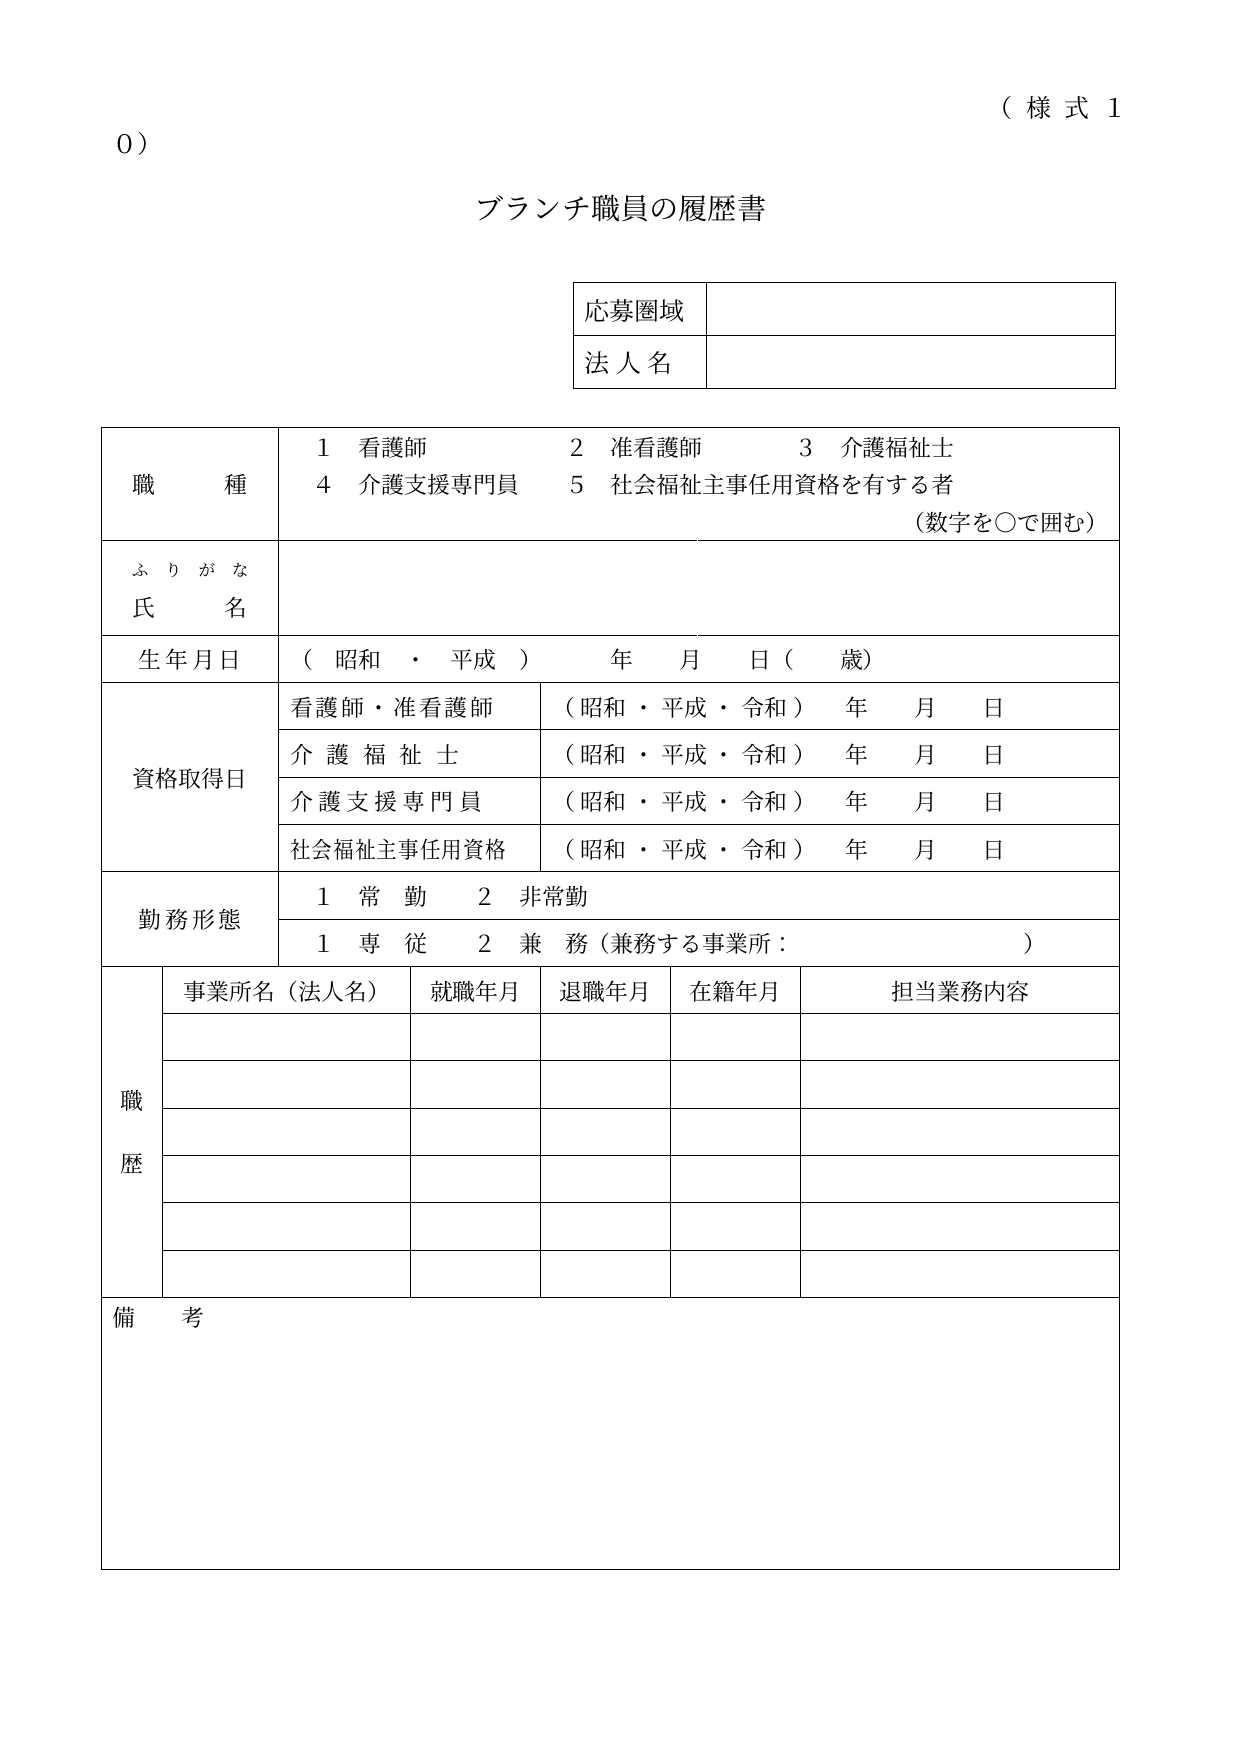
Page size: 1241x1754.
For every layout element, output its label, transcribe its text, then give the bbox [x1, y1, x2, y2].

table_cell 介護支援専門員 [279, 778, 540, 824]
table_cell ふ り が な 氏 名 [102, 541, 278, 635]
table_cell [801, 1203, 1119, 1249]
table_cell （ 昭和 ・ 平成 ・ 令和 ） 年 月 日 [541, 825, 1119, 871]
table_cell 就職年月 [411, 967, 540, 1013]
table_cell １ 常 勤 ２ 非常勤 [279, 872, 1119, 918]
table_cell [801, 1251, 1119, 1297]
table_cell [411, 1109, 540, 1155]
table_cell [801, 1109, 1119, 1155]
table_cell [801, 1156, 1119, 1202]
table_cell [541, 1251, 670, 1297]
table_cell [163, 1156, 410, 1202]
table_cell [163, 1109, 410, 1155]
table_cell [411, 1156, 540, 1202]
table_cell [541, 1156, 670, 1202]
table_cell 社会福祉主事任用資格 [279, 825, 540, 871]
table_cell [411, 1014, 540, 1060]
table_cell 退職年月 [541, 967, 670, 1013]
table_cell 勤務形態 [102, 872, 278, 966]
table_cell [671, 1109, 800, 1155]
table_cell [411, 1203, 540, 1249]
table_cell [541, 1109, 670, 1155]
table_cell 備 考 [102, 1298, 1119, 1568]
table_header 応募圏域 [574, 283, 706, 335]
table_cell [801, 1014, 1119, 1060]
table_cell [541, 1014, 670, 1060]
table_cell [541, 1203, 670, 1249]
table_cell [411, 1061, 540, 1108]
table_cell [163, 1061, 410, 1108]
table_cell 事業所名（法人名） [163, 967, 410, 1013]
table_header 職 種 [102, 428, 278, 540]
table_cell （ 昭和 ・ 平成 ） 年 月 日（ 歳） [279, 636, 1119, 682]
table_cell [671, 1156, 800, 1202]
table_cell [411, 1251, 540, 1297]
table_cell [671, 1061, 800, 1108]
table_cell [707, 336, 1115, 388]
table_cell （ 昭和 ・ 平成 ・ 令和 ） 年 月 日 [541, 730, 1119, 777]
table_cell 看護師・准看護師 [279, 683, 540, 729]
table_cell [279, 541, 697, 635]
table_cell [163, 1014, 410, 1060]
table_cell [163, 1203, 410, 1249]
table_cell 介護福祉士 [279, 730, 540, 777]
table_cell （ 昭和 ・ 平成 ・ 令和 ） 年 月 日 [541, 683, 1119, 729]
table_cell 資格取得日 [102, 683, 278, 871]
table_cell [163, 1251, 410, 1297]
table_header [707, 283, 1115, 335]
table_cell 法人名 [574, 336, 706, 388]
table_cell 担当業務内容 [801, 967, 1119, 1013]
table_cell 在籍年月 [671, 967, 800, 1013]
table_cell [541, 1061, 670, 1108]
table_cell （ 昭和 ・ 平成 ・ 令和 ） 年 月 日 [541, 778, 1119, 824]
table_cell 生年月日 [102, 636, 278, 682]
text ブランチ職員の履歴書 [112, 170, 1128, 245]
table_cell １ 専 従 ２ 兼 務（兼務する事業所： ） [279, 920, 1119, 966]
table_cell [671, 1251, 800, 1297]
table_cell [801, 1061, 1119, 1108]
table_cell [671, 1014, 800, 1060]
table_cell [671, 1203, 800, 1249]
table_cell 職歴 [102, 967, 162, 1297]
table_cell [698, 541, 1119, 635]
table_header １ 看護師 ２ 准看護師 ３ 介護福祉士 ４ 介護支援専門員 ５ 社会福祉主事任用資格を有する者 （数字を○で囲む） [279, 428, 1119, 540]
